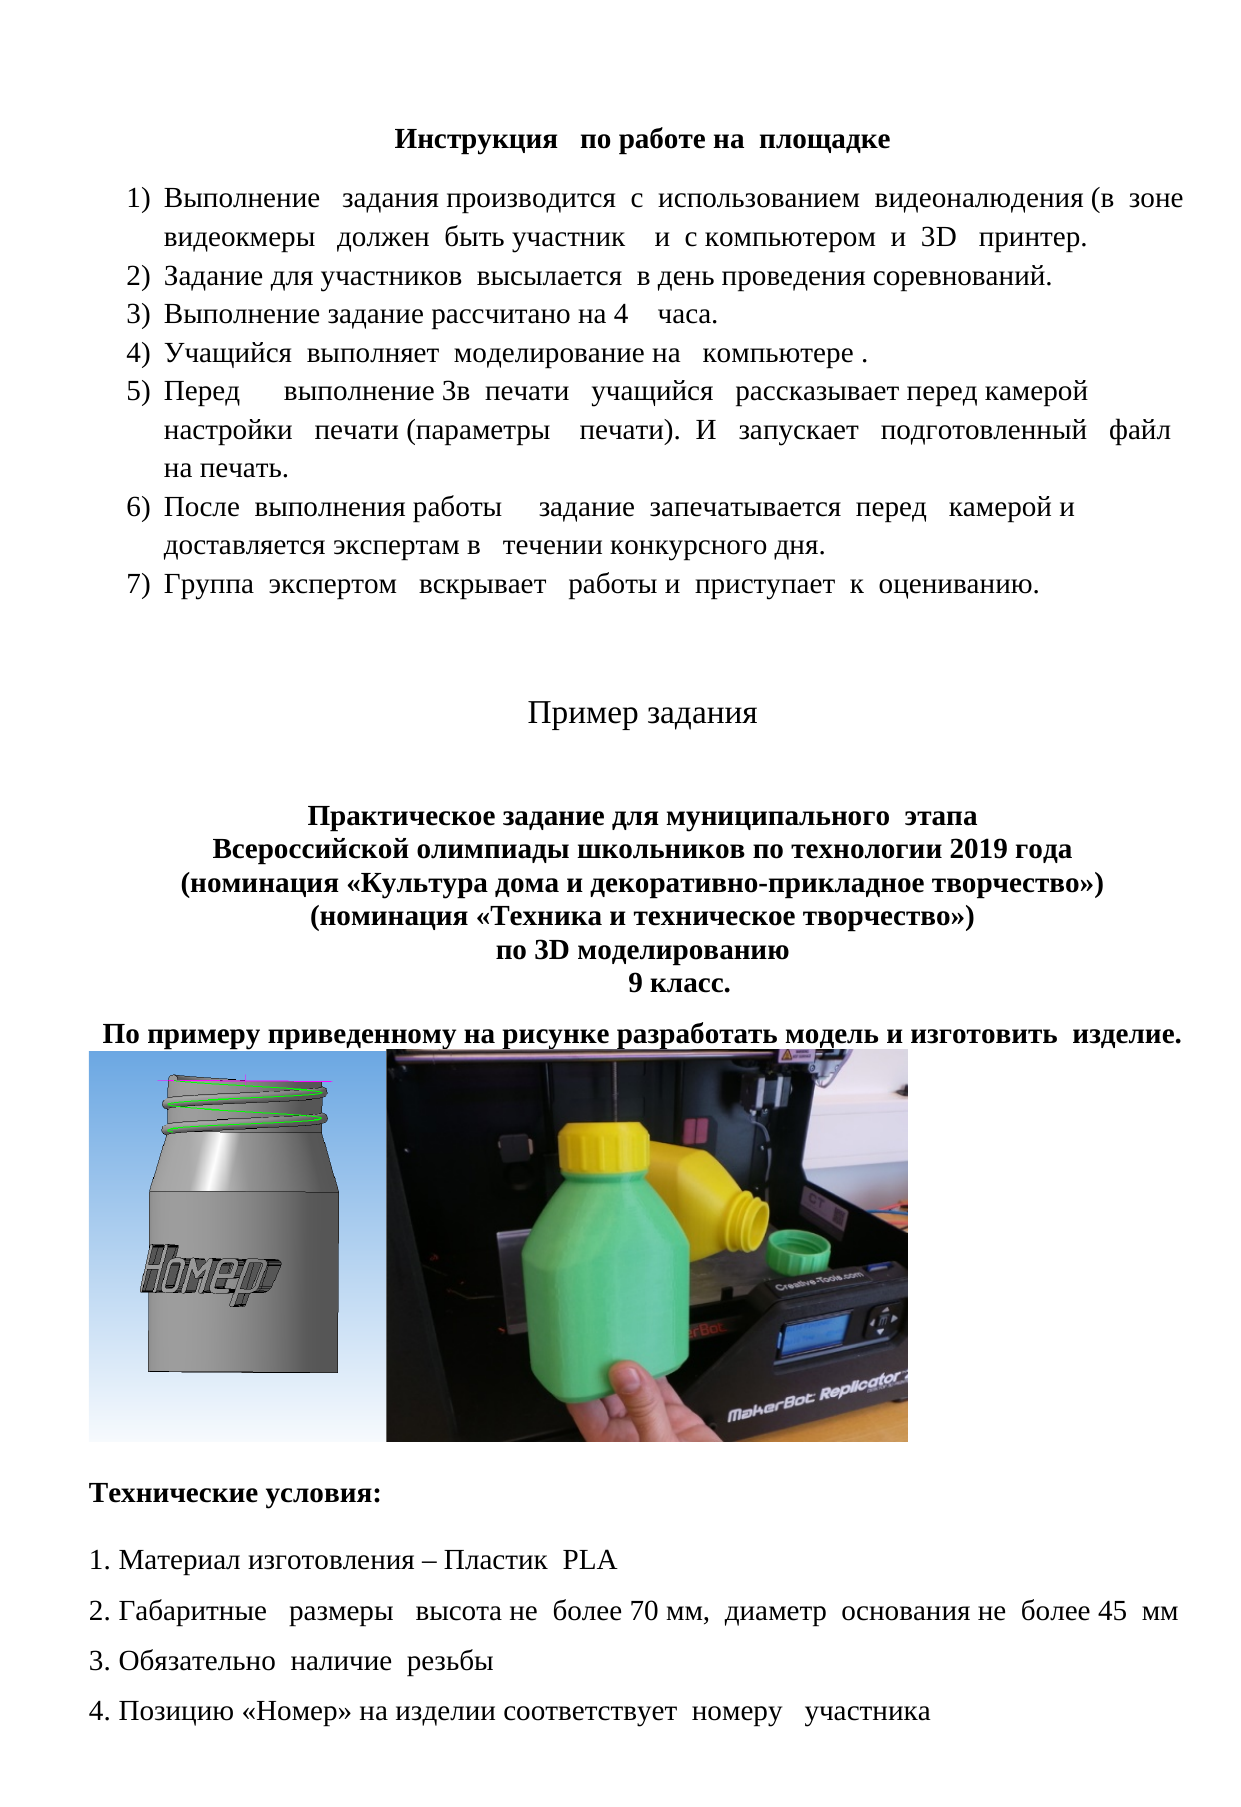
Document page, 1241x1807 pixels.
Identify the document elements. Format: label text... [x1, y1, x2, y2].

text Инструкция по работе на площадке [89, 121, 1196, 155]
text Технические условия: [89, 1475, 1196, 1509]
text по 3D моделированию [89, 932, 1196, 966]
list Перед выполнение 3в печати учащийся рассказывает перед камерой настройки печати (параметры печати). И запускает подготовленный файл на печать. [126, 373, 1196, 484]
list Материал изготовления – Пластик PLA [89, 1542, 1196, 1576]
list Обязательно наличие резьбы [89, 1643, 1196, 1677]
text Пример задания [89, 692, 1196, 731]
list После выполнения работы задание запечатывается перед камерой и доставляется экспертам в течении конкурсного дня. [126, 489, 1196, 561]
list Группа экспертом вскрывает работы и приступает к оцениванию. [126, 566, 1196, 599]
picture [88, 1049, 908, 1442]
list Задание для участников высылается в день проведения соревнований. [126, 258, 1196, 291]
text 9 класс. [89, 966, 1196, 999]
text (номинация «Культура дома и декоративно-прикладное творчество») [89, 865, 1196, 898]
text (номинация «Техника и техническое творчество») [89, 898, 1196, 932]
list Позицию «Номер» на изделии соответствует номеру участника [89, 1693, 1196, 1727]
list Габаритные размеры высота не более 70 мм, диаметр основания не более 45 мм [89, 1593, 1196, 1626]
text Практическое задание для муниципального этапа [89, 798, 1196, 831]
text Всероссийской олимпиады школьников по технологии 2019 года [89, 831, 1196, 865]
list Выполнение задания производится с использованием видеоналюдения (в зоне видеокмеры должен быть участник и с компьютером и 3D принтер. [126, 181, 1196, 253]
list Выполнение задание рассчитано на 4 часа. [126, 296, 1196, 330]
list Учащийся выполняет моделирование на компьютере . [126, 335, 1196, 368]
text По примеру приведенному на рисунке разработать модель и изготовить изделие. [89, 1016, 1196, 1049]
